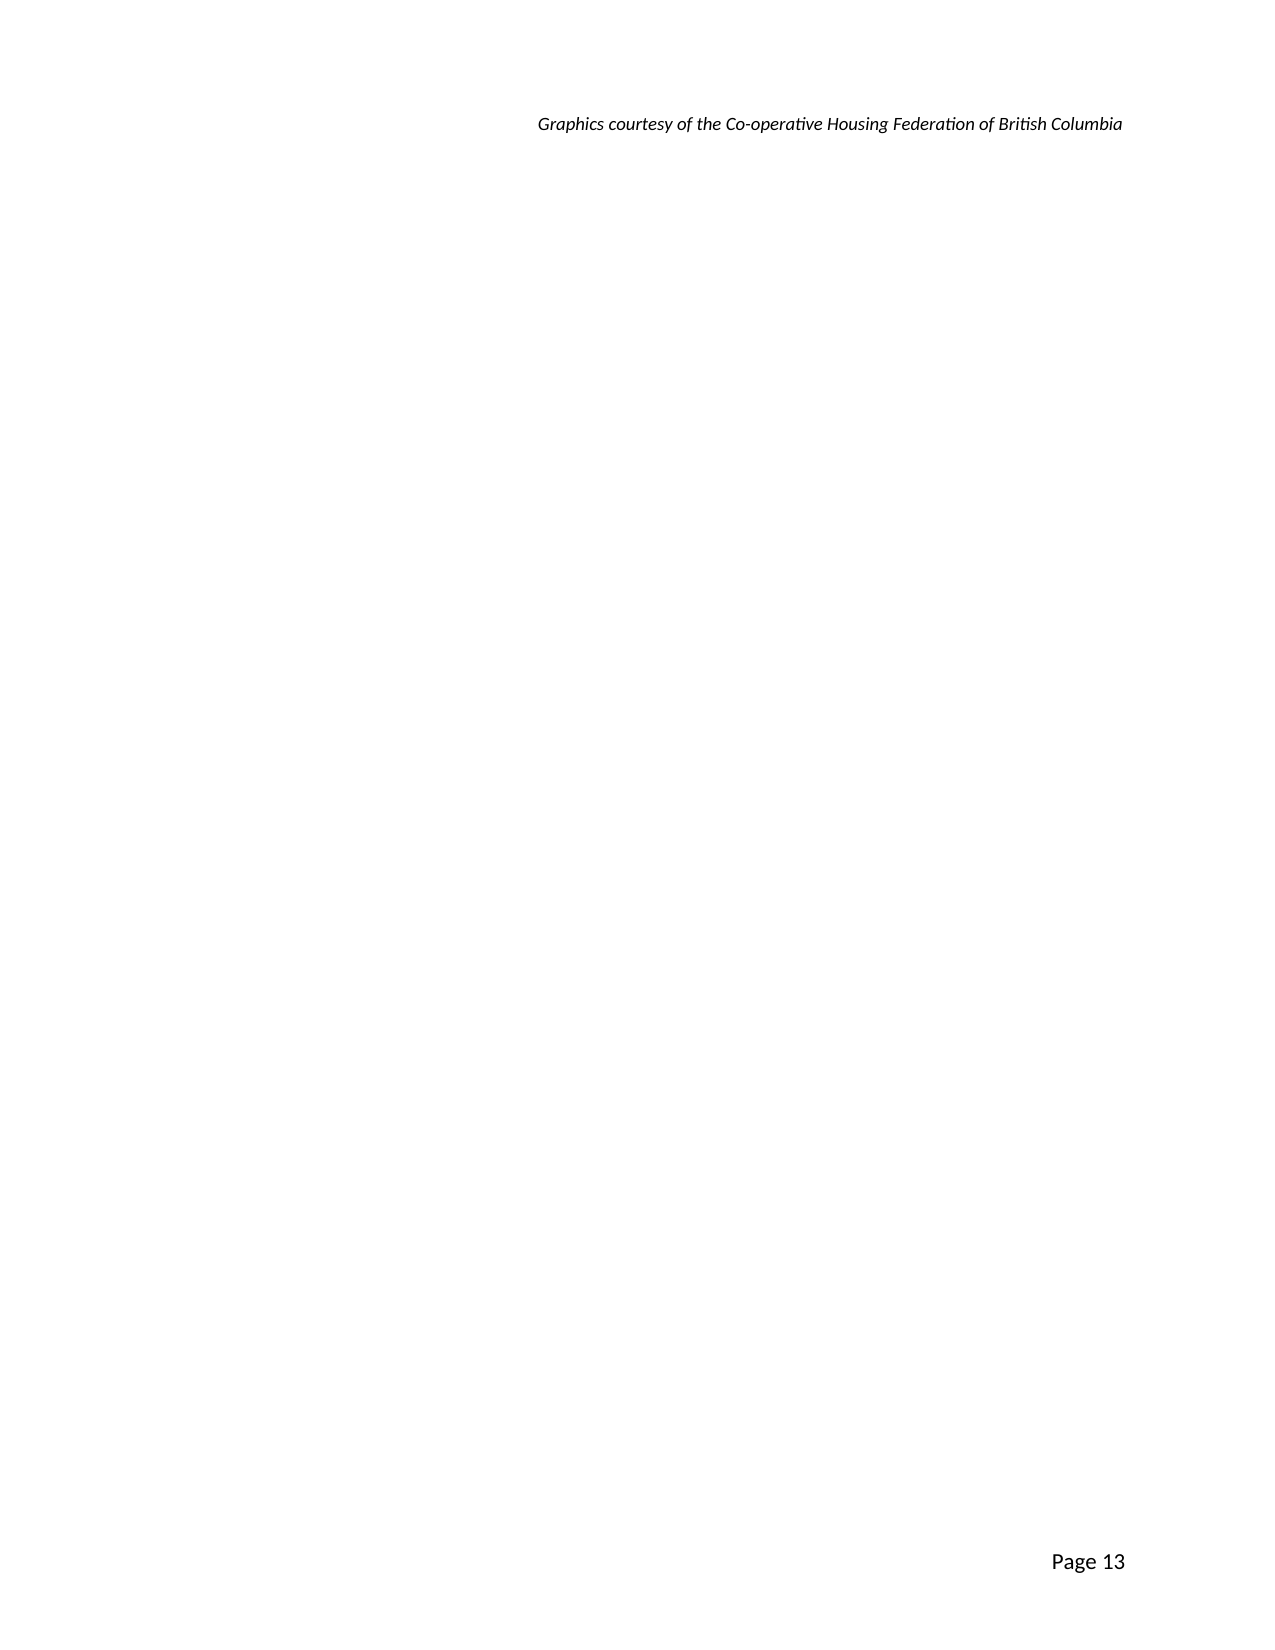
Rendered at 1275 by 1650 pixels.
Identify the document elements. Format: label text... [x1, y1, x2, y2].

text Graphics courtesy of the Co-operative Housing Federation of British Columbia [150, 112, 1125, 135]
